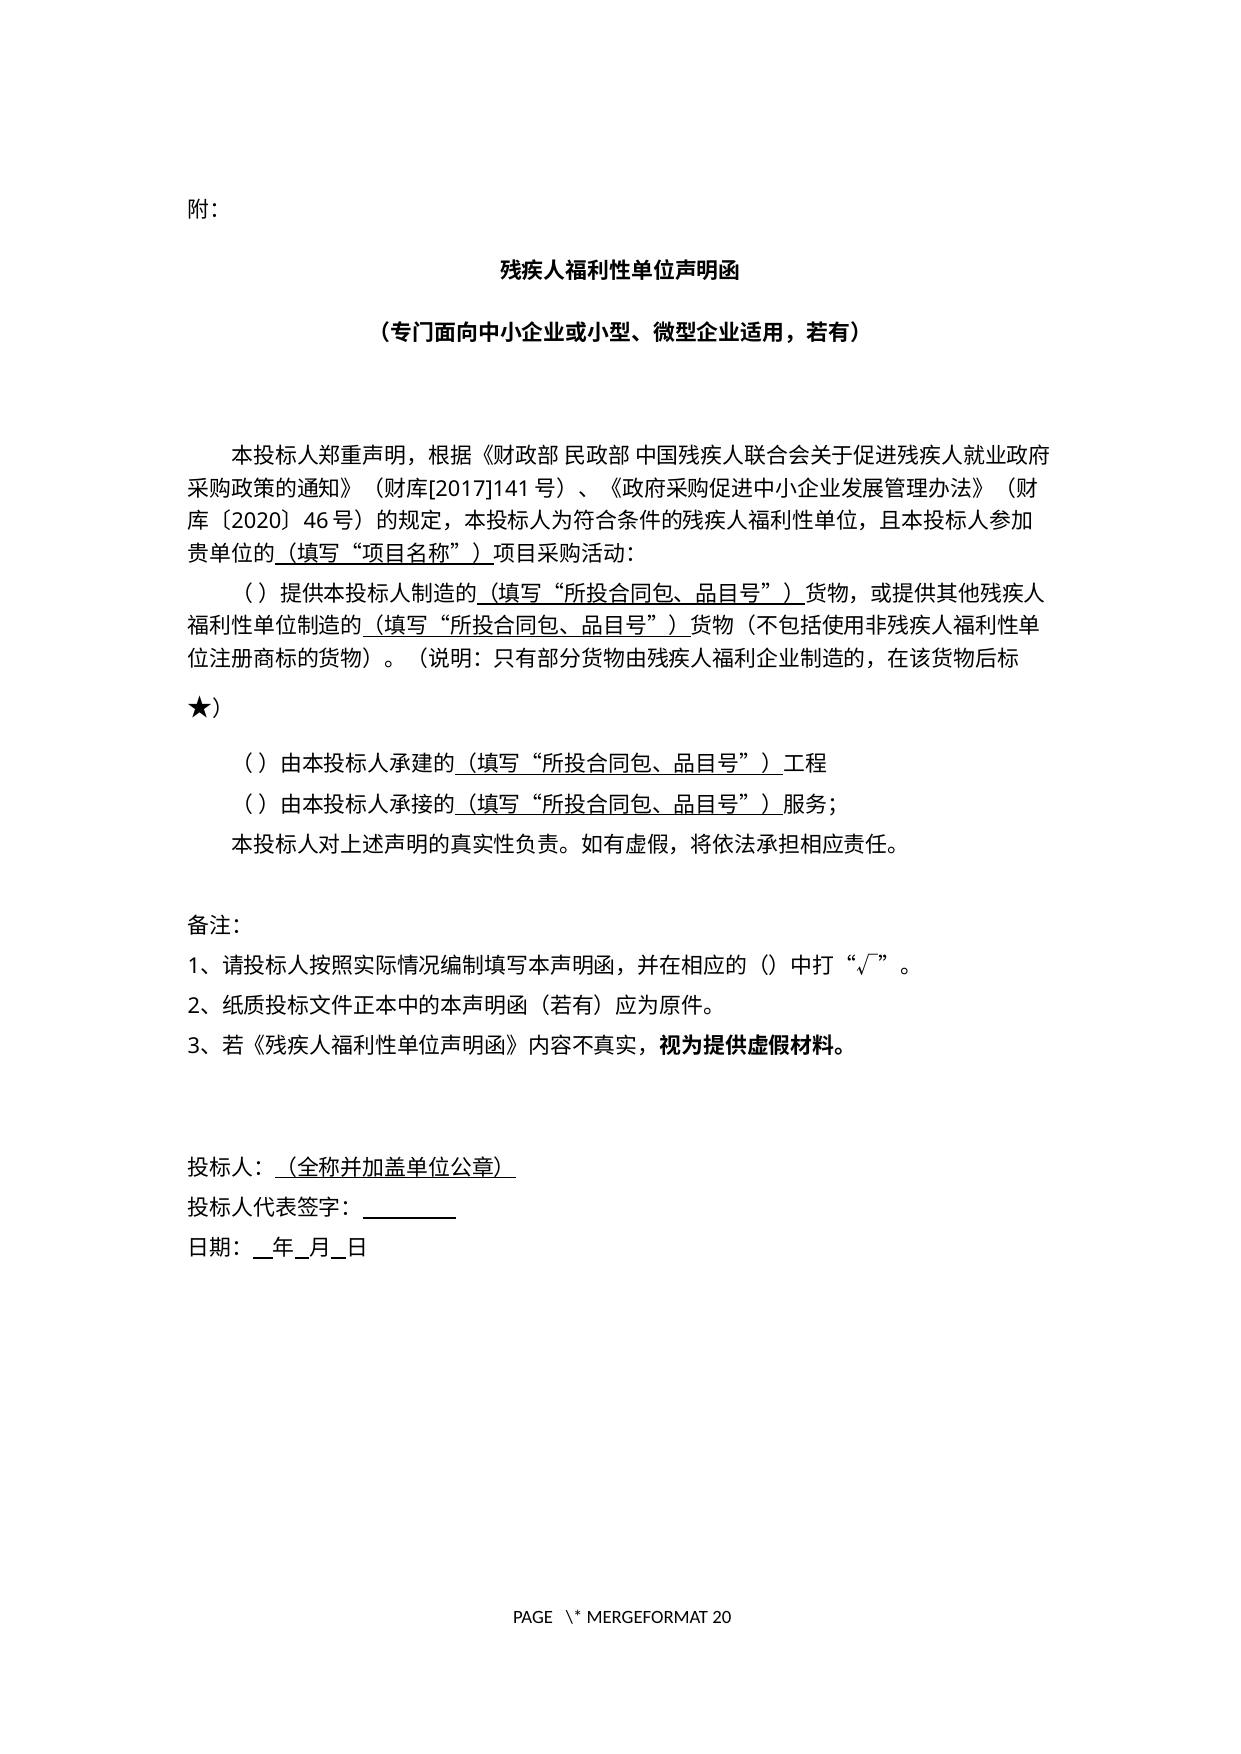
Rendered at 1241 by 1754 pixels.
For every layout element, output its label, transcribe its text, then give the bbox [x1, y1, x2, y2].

text （ ）提供本投标人制造的（填写“所投合同包、品目号”）货物，或提供其他残疾人福利性单位制造的（填写“所投合同包、品目号”）货物（不包括使用非残疾人福利性单位注册商标的货物）。（说明：只有部分货物由残疾人福利企业制造的，在该货物后标★） [187, 576, 1053, 738]
text 投标人代表签字： [187, 1189, 1053, 1222]
text （ ）由本投标人承建的（填写“所投合同包、品目号”）工程 [187, 746, 1053, 778]
text 投标人：（全称并加盖单位公章） [187, 1149, 1053, 1182]
text 3、若《残疾人福利性单位声明函》内容不真实，视为提供虚假材料。 [187, 1028, 1053, 1061]
text 1、请投标人按照实际情况编制填写本声明函，并在相应的（）中打“√”。 [187, 947, 1053, 980]
text 残疾人福利性单位声明函 [187, 253, 1053, 285]
text 备注： [187, 907, 1053, 940]
text （ ）由本投标人承接的（填写“所投合同包、品目号”）服务； [187, 786, 1053, 819]
text （专门面向中小企业或小型、微型企业适用，若有） [187, 314, 1053, 347]
text 2、纸质投标文件正本中的本声明函（若有）应为原件。 [187, 988, 1053, 1020]
text 本投标人对上述声明的真实性负责。如有虚假，将依法承担相应责任。 [187, 827, 1053, 859]
text 日期： 年 月 日 [187, 1230, 1053, 1262]
text 附： [187, 191, 1053, 224]
text 本投标人郑重声明，根据《财政部 民政部 中国残疾人联合会关于促进残疾人就业政府采购政策的通知》（财库[2017]141号）、《政府采购促进中小企业发展管理办法》（财库〔2020〕46号）的规定，本投标人为符合条件的残疾人福利性单位，且本投标人参加贵单位的（填写“项目名称”）项目采购活动： [187, 438, 1053, 568]
